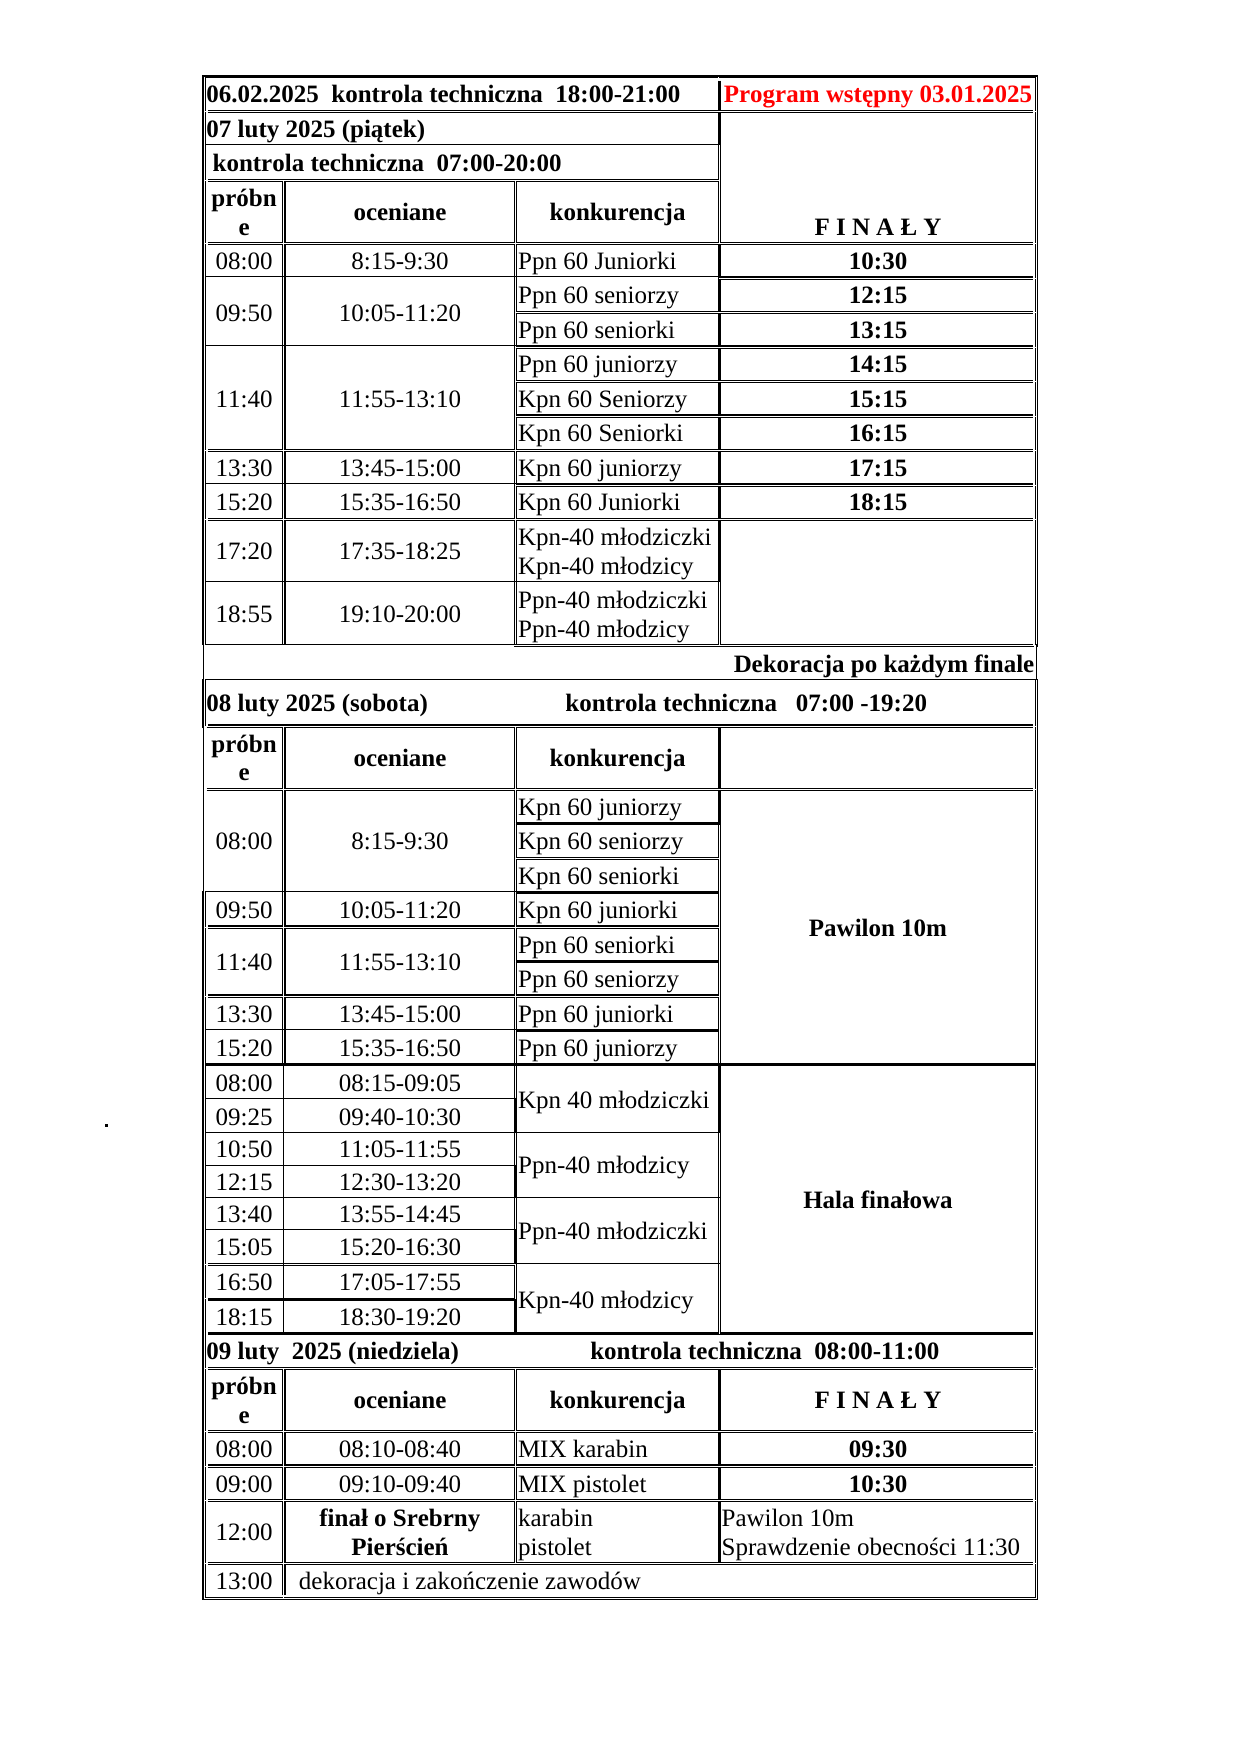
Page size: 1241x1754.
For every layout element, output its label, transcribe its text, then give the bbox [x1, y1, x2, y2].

table_cell 19:10-20:00 [286, 582, 514, 644]
table_cell 12:30-13:20 [284, 1166, 514, 1197]
table_cell Ppn-40 młodzicy [517, 1133, 718, 1197]
table_cell 8:15-9:30 [286, 791, 514, 891]
table_cell 11:40 [206, 925, 282, 994]
table_cell MIX karabin [517, 1433, 718, 1464]
table_cell Kpn 60 juniorzy [517, 452, 718, 483]
table_cell Ppn 60 Juniorki [517, 245, 718, 276]
table_cell F I N A Ł Y [721, 110, 1035, 242]
table_cell 11:55-13:10 [286, 929, 514, 994]
table_cell 15:20 [206, 484, 282, 517]
table_cell 08:00 [206, 1066, 283, 1098]
table_cell 08:00 [204, 242, 284, 276]
table_cell Kpn 60 Seniorzy [517, 383, 718, 414]
table_cell oceniane [286, 182, 514, 242]
table_cell Ppn 60 seniorki [517, 929, 718, 960]
table_cell 09:40-10:30 [284, 1099, 514, 1132]
table_cell 13:45-15:00 [286, 452, 514, 483]
table_cell 8:15-9:30 [286, 245, 514, 276]
table_cell Ppn 60 seniorki [517, 314, 718, 345]
table_cell 10:30 [721, 1464, 1035, 1499]
table_cell finał o Srebrny Pierścień [286, 1502, 514, 1562]
table_cell 16:50 [206, 1263, 283, 1297]
table_cell Kpn-40 młodzicy [517, 1264, 718, 1332]
table_cell 11:40 [206, 346, 282, 448]
table_cell kontrola techniczna 07:00-20:00 [206, 145, 718, 178]
table_header 06.02.2025 kontrola techniczna 18:00-21:00 [206, 77, 719, 109]
table_cell 18:15 [721, 483, 1035, 517]
table_cell Ppn 60 juniorzy [517, 1032, 718, 1063]
table_cell Ppn 60 seniorzy [517, 963, 718, 994]
table_cell 09:30 [719, 1430, 1036, 1464]
table_cell 10:30 [719, 242, 1036, 276]
table_cell oceniane [286, 1370, 514, 1430]
table_cell Pawilon 10m Sprawdzenie obecności 11:30 [719, 1499, 1036, 1562]
table_cell 14:15 [721, 345, 1035, 379]
table_cell Dekoracja po każdym finale [204, 644, 1036, 679]
table_cell 10:05-11:20 [286, 277, 514, 345]
table_cell 18:55 [206, 582, 282, 644]
table_cell 18:30-19:20 [284, 1301, 514, 1332]
table_cell MIX pistolet [517, 1468, 718, 1499]
table_cell Pawilon 10m [721, 788, 1035, 1063]
table_cell Kpn 60 Seniorki [517, 418, 718, 448]
table_cell 11:05-11:55 [284, 1133, 514, 1164]
table_cell Ppn-40 młodziczki [517, 1198, 718, 1263]
table_cell 13:45-15:00 [286, 998, 514, 1029]
table_cell 10:05-11:20 [286, 892, 514, 925]
table_cell 08 luty 2025 (sobota) kontrola techniczna 07:00 -19:20 [206, 680, 1035, 724]
table_cell Kpn 60 seniorzy [517, 825, 718, 856]
table_cell oceniane [286, 728, 514, 787]
table_cell 11:55-13:10 [286, 346, 514, 448]
table_cell 09:00 [206, 1464, 282, 1499]
table_header Program wstępny 03.01.2025 [719, 78, 1035, 109]
table_cell próbne [206, 1366, 284, 1430]
table_cell konkurencja [517, 182, 718, 242]
table_cell Hala finałowa [721, 1066, 1035, 1332]
table_cell 16:15 [721, 414, 1035, 448]
table_cell 18:15 [204, 1298, 283, 1332]
table_cell 17:35-18:25 [286, 521, 514, 581]
table_cell 15:15 [721, 380, 1035, 414]
table_cell Kpn 60 juniorzy [517, 791, 718, 822]
table_cell 13:00 [204, 1562, 284, 1596]
table_cell 08:15-09:05 [284, 1066, 514, 1098]
table_cell Ppn-40 młodziczki Ppn-40 młodzicy [517, 582, 718, 644]
table_cell Kpn 60 seniorki [517, 860, 718, 891]
table_cell 08:10-08:40 [286, 1433, 514, 1464]
table_cell 13:30 [206, 994, 282, 1029]
table_cell 17:15 [721, 449, 1035, 483]
table_cell Kpn 40 młodziczki [517, 1066, 718, 1132]
table_cell 15:35-16:50 [286, 1030, 514, 1063]
table_cell 10:50 [206, 1133, 283, 1164]
table_cell Kpn 60 Juniorki [517, 487, 718, 517]
table_cell 13:40 [206, 1198, 283, 1229]
table_cell 09:50 [206, 892, 282, 925]
table_cell 12:15 [206, 1166, 283, 1197]
table_cell Ppn 60 seniorzy [517, 277, 718, 311]
table_cell [721, 724, 1035, 787]
table_cell 09:10-09:40 [286, 1468, 514, 1499]
table_cell 15:20 [206, 1030, 282, 1063]
table_cell 09 luty 2025 (niedziela) kontrola techniczna 08:00-11:00 [206, 1332, 1035, 1366]
table_cell próbne [206, 179, 282, 242]
table_cell Kpn-40 młodziczki Kpn-40 młodzicy [517, 521, 718, 581]
table_cell próbne [204, 724, 282, 787]
table_cell 08:00 [204, 788, 282, 891]
table_cell 15:20-16:30 [284, 1230, 514, 1263]
table_cell 15:35-16:50 [286, 484, 514, 517]
table_cell dekoracja i zakończenie zawodów [284, 1562, 1036, 1596]
table_cell konkurencja [517, 728, 718, 787]
table_cell 08:00 [204, 1430, 284, 1464]
table_cell F I N A Ł Y [719, 1366, 1035, 1430]
table_cell 17:05-17:55 [284, 1266, 514, 1297]
table_cell 07 luty 2025 (piątek) [206, 110, 718, 144]
table_cell 12:00 [204, 1499, 284, 1562]
table_cell 15:05 [206, 1230, 283, 1263]
table_cell [721, 518, 1035, 644]
table_cell konkurencja [517, 1370, 718, 1430]
table_cell 13:55-14:45 [284, 1198, 514, 1229]
table_cell 09:25 [206, 1099, 283, 1132]
table_cell 09:50 [206, 277, 282, 345]
table_cell 13:30 [206, 449, 282, 483]
table_cell Ppn 60 juniorzy [517, 349, 718, 379]
table_cell 17:20 [206, 518, 282, 581]
table_cell Kpn 60 juniorki [517, 894, 718, 925]
table_cell 13:15 [719, 311, 1036, 345]
table_cell karabin pistolet [517, 1502, 718, 1562]
table_cell Ppn 60 juniorki [517, 998, 718, 1029]
table_cell 12:15 [721, 276, 1035, 311]
